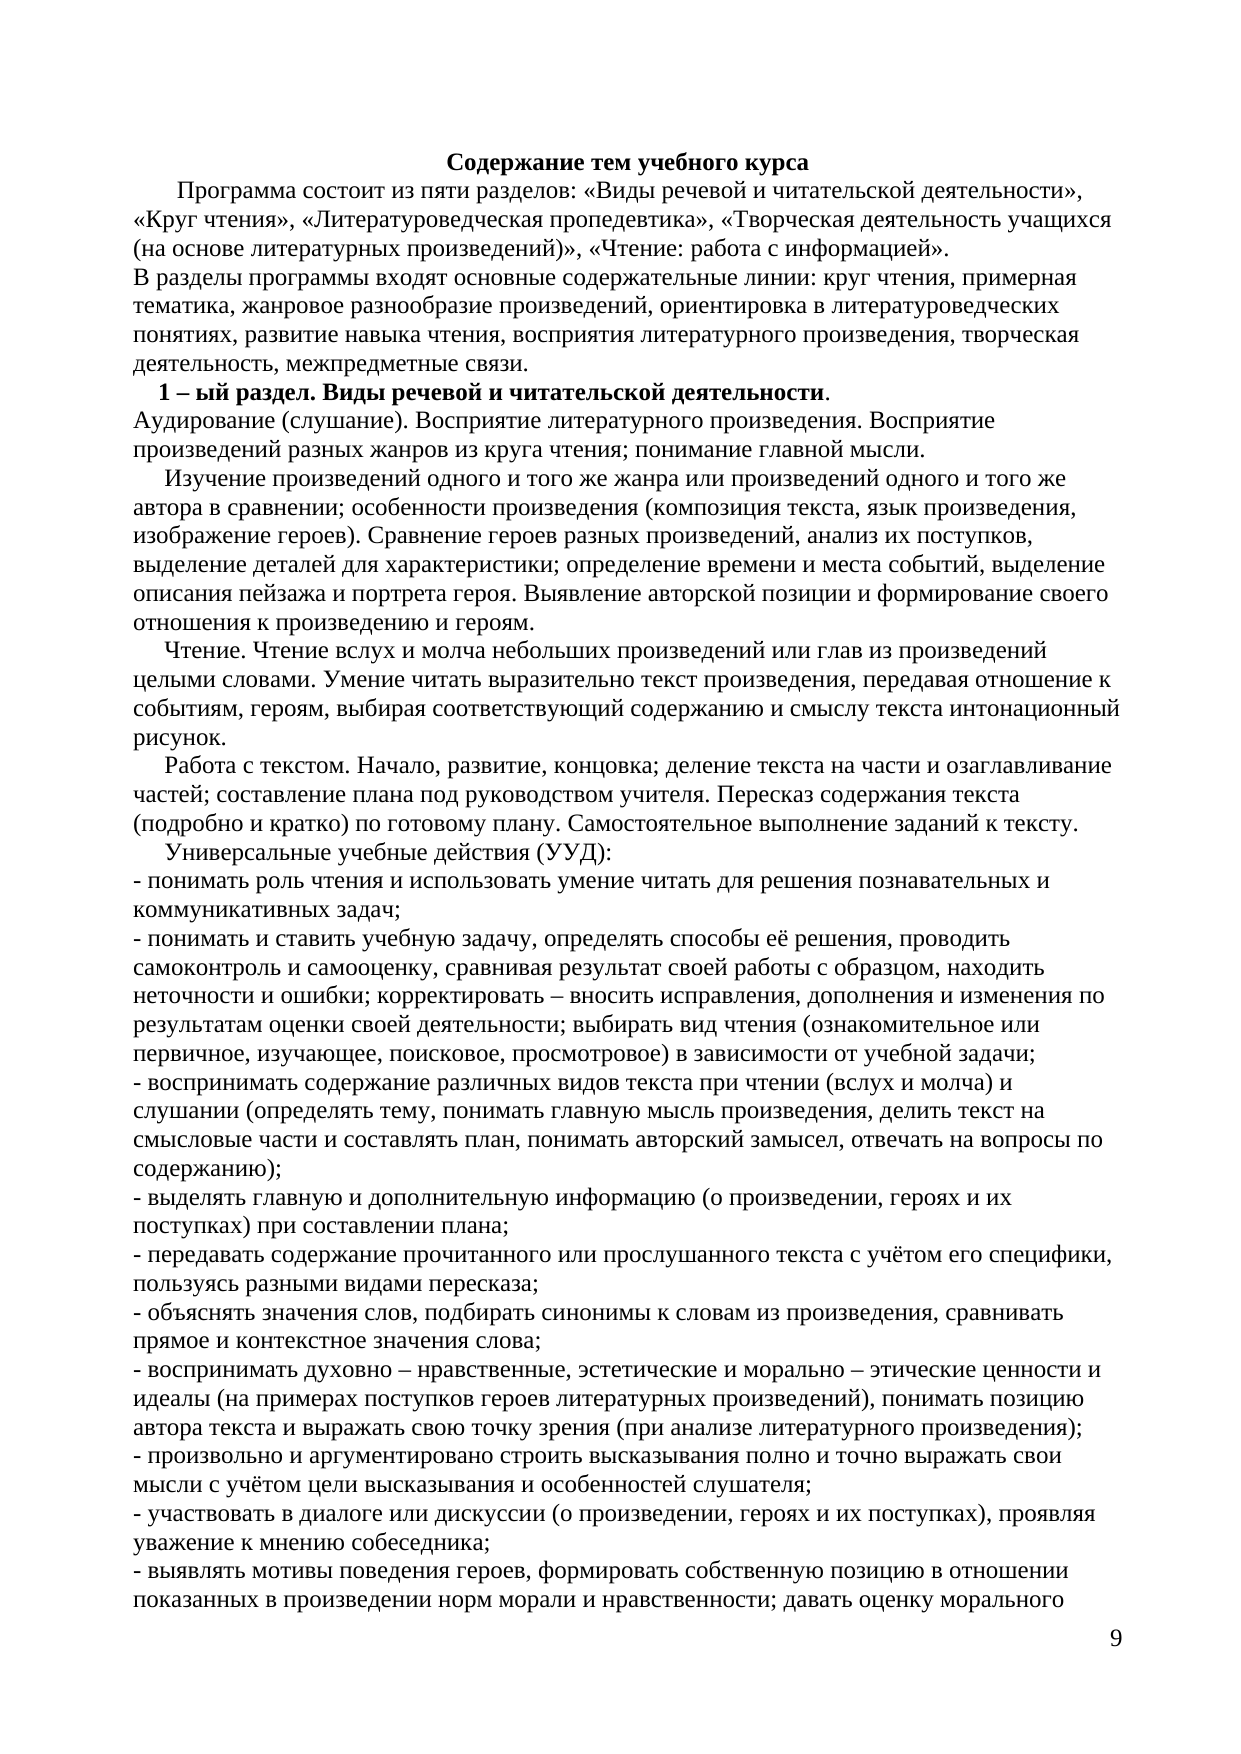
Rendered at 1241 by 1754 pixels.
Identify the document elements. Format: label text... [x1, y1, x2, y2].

text Работа с текстом. Начало, развитие, концовка; деление текста на части и озаглавливание частей; составление плана под руководством учителя. Пересказ содержания текста (подробно и кратко) по готовому плану. Самостоятельное выполнение заданий к тексту. [133, 751, 1122, 837]
text Содержание тем учебного курса [133, 147, 1122, 176]
text - участвовать в диалоге или дискуссии (о произведении, героях и их поступках), проявляя уважение к мнению собеседника; [133, 1498, 1122, 1556]
text Универсальные учебные действия (УУД): [133, 837, 1122, 866]
text - понимать роль чтения и использовать умение читать для решения познавательных и коммуникативных задач; [133, 866, 1122, 923]
text Чтение. Чтение вслух и молча небольших произведений или глав из произведений целыми словами. Умение читать выразительно текст произведения, передавая отношение к событиям, героям, выбирая соответствующий содержанию и смыслу текста интонационный рисунок. [133, 636, 1122, 751]
text - передавать содержание прочитанного или прослушанного текста с учётом его специфики, пользуясь разными видами пересказа; [133, 1239, 1122, 1297]
text - выделять главную и дополнительную информацию (о произведении, героях и их поступках) при составлении плана; [133, 1182, 1122, 1239]
text В разделы программы входят основные содержательные линии: круг чтения, примерная тематика, жанровое разнообразие произведений, ориентировка в литературоведческих понятиях, развитие навыка чтения, восприятия литературного произведения, творческая деятельность, межпредметные связи. [133, 262, 1122, 377]
text - объяснять значения слов, подбирать синонимы к словам из произведения, сравнивать прямое и контекстное значения слова; [133, 1297, 1122, 1354]
text Аудирование (слушание). Восприятие литературного произведения. Восприятие произведений разных жанров из круга чтения; понимание главной мысли. [133, 406, 1122, 463]
text - понимать и ставить учебную задачу, определять способы её решения, проводить самоконтроль и самооценку, сравнивая результат своей работы с образцом, находить неточности и ошибки; корректировать – вносить исправления, дополнения и изменения по результатам оценки своей деятельности; выбирать вид чтения (ознакомительное или первичное, изучающее, поисковое, просмотровое) в зависимости от учебной задачи; [133, 923, 1122, 1067]
text - произвольно и аргументировано строить высказывания полно и точно выражать свои мысли с учётом цели высказывания и особенностей слушателя; [133, 1441, 1122, 1498]
text - воспринимать духовно – нравственные, эстетические и морально – этические ценности и идеалы (на примерах поступков героев литературных произведений), понимать позицию автора текста и выражать свою точку зрения (при анализе литературного произведения); [133, 1354, 1122, 1441]
text Программа состоит из пяти разделов: «Виды речевой и читательской деятельности», «Круг чтения», «Литературоведческая пропедевтика», «Творческая деятельность учащихся (на основе литературных произведений)», «Чтение: работа с информацией». [133, 176, 1122, 262]
text Изучение произведений одного и того же жанра или произведений одного и того же автора в сравнении; особенности произведения (композиция текста, язык произведения, изображение героев). Сравнение героев разных произведений, анализ их поступков, выделение деталей для характеристики; определение времени и места событий, выделение описания пейзажа и портрета героя. Выявление авторской позиции и формирование своего отношения к произведению и героям. [133, 463, 1122, 636]
text - воспринимать содержание различных видов текста при чтении (вслух и молча) и слушании (определять тему, понимать главную мысль произведения, делить текст на смысловые части и составлять план, понимать авторский замысел, отвечать на вопросы по содержанию); [133, 1067, 1122, 1182]
text 1 – ый раздел. Виды речевой и читательской деятельности. [133, 377, 1122, 406]
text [133, 1556, 1122, 1613]
